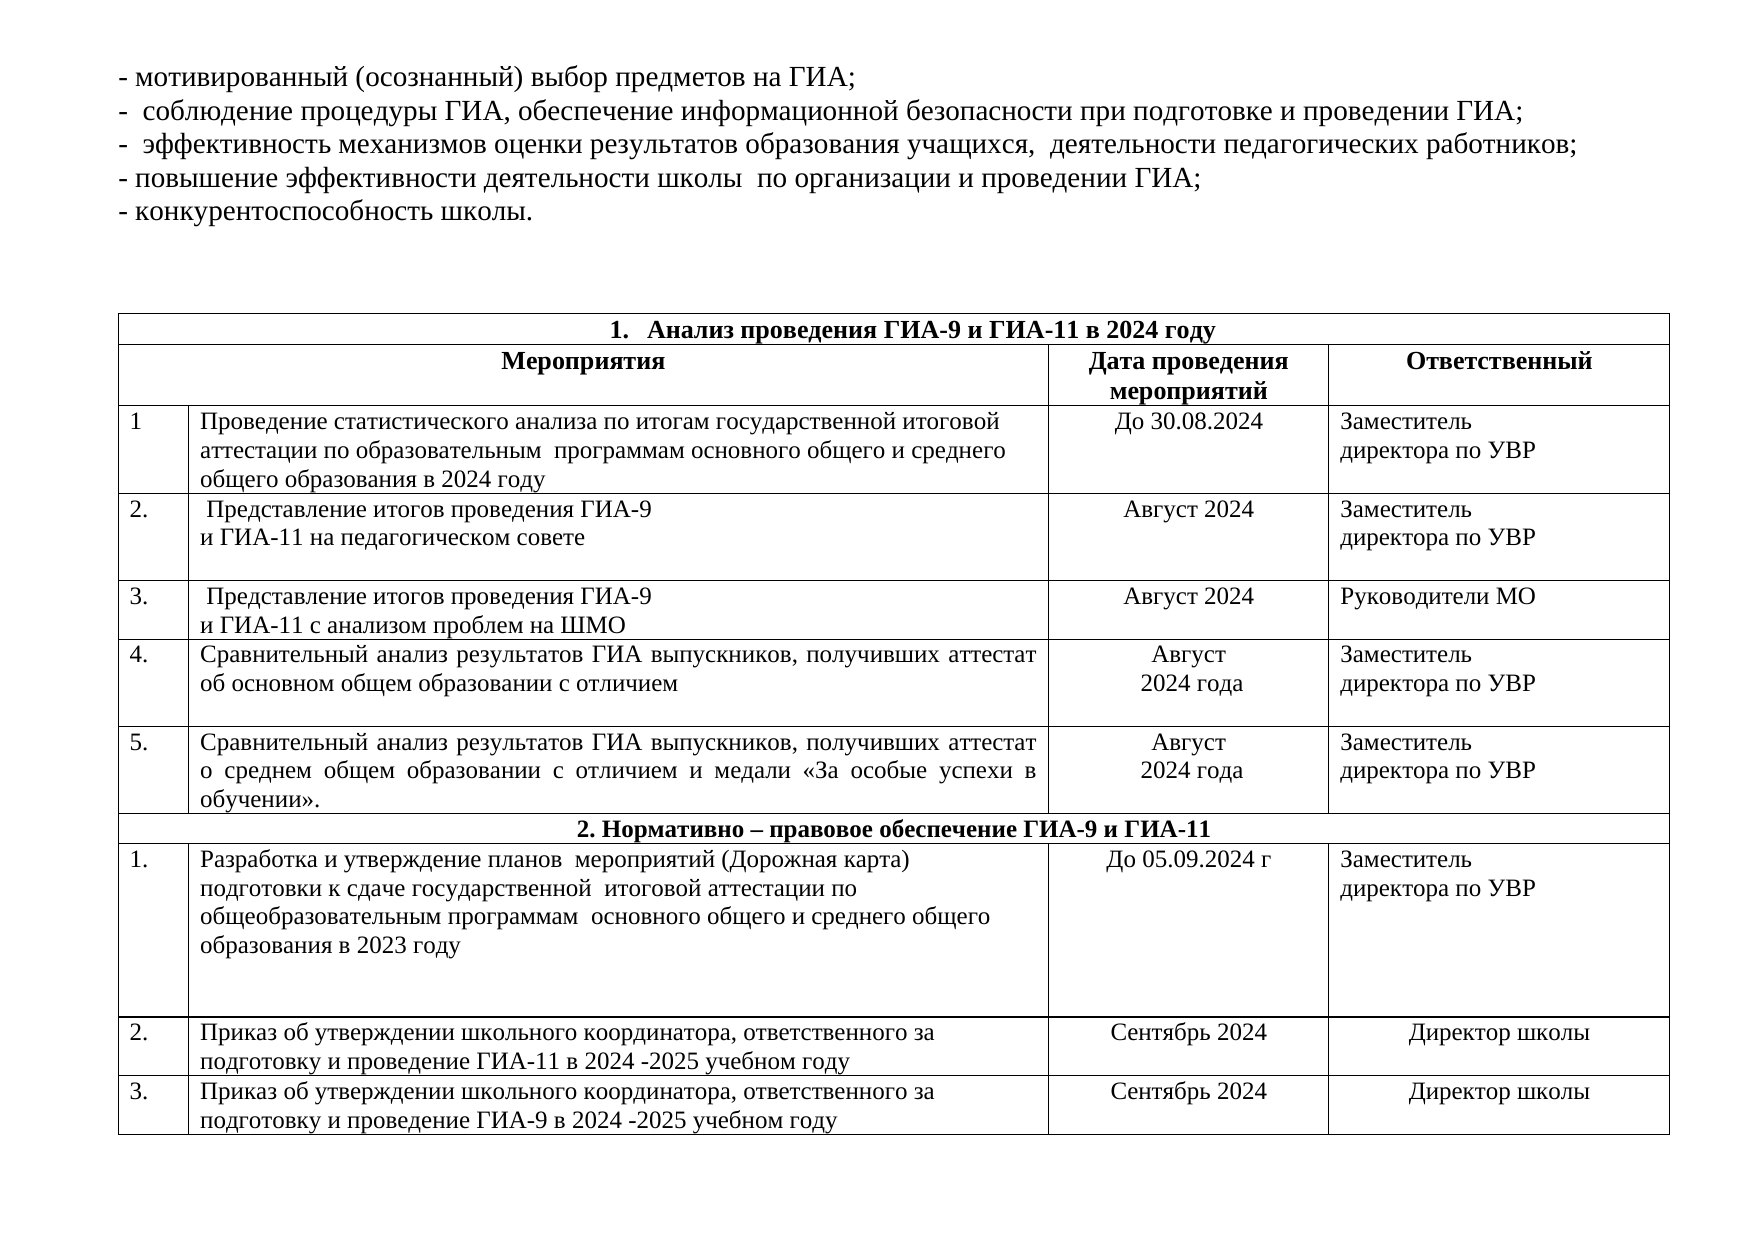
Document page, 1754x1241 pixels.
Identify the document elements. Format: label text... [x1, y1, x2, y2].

table_cell Август 2024 [1049, 581, 1328, 638]
table_cell Август 2024 года [1049, 640, 1328, 726]
text - мотивированный (осознанный) выбор предметов на ГИА; [118, 59, 1636, 93]
table_cell Заместитель директора по УВР [1329, 727, 1669, 813]
text - эффективность механизмов оценки результатов образования учащихся, деятельности педагогических работников; [118, 126, 1636, 160]
table_cell До 05.09.2024 г [1049, 844, 1328, 1016]
table_cell Сентябрь 2024 [1049, 1076, 1328, 1133]
text - соблюдение процедуры ГИА, обеспечение информационной безопасности при подготовке и проведении ГИА; [118, 93, 1636, 126]
table_cell Проведение статистического анализа по итогам государственной итоговой аттестации по образовательным программам основного общего и среднего общего образования в 2024 году [189, 406, 1048, 493]
table_cell 4. [119, 640, 188, 726]
table_cell Заместитель директора по УВР [1329, 844, 1669, 1016]
table_cell Представление итогов проведения ГИА-9 и ГИА-11 с анализом проблем на ШМО [189, 581, 1048, 638]
table_cell 1 [119, 406, 188, 493]
table_cell Сентябрь 2024 [1049, 1018, 1328, 1075]
table_header Анализ проведения ГИА-9 и ГИА-11 в 2024 году [119, 314, 1669, 344]
text - повышение эффективности деятельности школы по организации и проведении ГИА; [118, 160, 1636, 193]
table_cell Сравнительный анализ результатов ГИА выпускников, получивших аттестат о среднем общем образовании с отличием и медали «За особые успехи в обучении». [189, 727, 1048, 813]
table_cell Заместитель директора по УВР [1329, 406, 1669, 493]
text - конкурентоспособность школы. [118, 193, 1636, 227]
table_cell Август 2024 [1049, 494, 1328, 580]
table_cell Руководители МО [1329, 581, 1669, 638]
table_cell До 30.08.2024 [1049, 406, 1328, 493]
table_cell Ответственный [1329, 345, 1669, 405]
table_cell 3. [119, 1076, 188, 1133]
table_cell Заместитель директора по УВР [1329, 640, 1669, 726]
table_cell 1. [119, 844, 188, 1016]
table_cell 3. [119, 581, 188, 638]
table_cell Директор школы [1329, 1076, 1669, 1133]
table_cell Директор школы [1329, 1018, 1669, 1075]
table_cell Разработка и утверждение планов мероприятий (Дорожная карта) подготовки к сдаче государственной итоговой аттестации по общеобразовательным программам основного общего и среднего общего образования в 2023 году [189, 844, 1048, 1016]
table_cell 2. [119, 1018, 188, 1075]
table_cell Мероприятия [119, 345, 1048, 405]
table_cell Дата проведения мероприятий [1049, 345, 1328, 405]
table_cell Представление итогов проведения ГИА-9 и ГИА-11 на педагогическом совете [189, 494, 1048, 580]
table_cell Приказ об утверждении школьного координатора, ответственного за подготовку и проведение ГИА-11 в 2024 -2025 учебном году [189, 1018, 1048, 1075]
table_cell Август 2024 года [1049, 727, 1328, 813]
table_cell 2. Нормативно – правовое обеспечение ГИА-9 и ГИА-11 [119, 814, 1669, 843]
table_cell Сравнительный анализ результатов ГИА выпускников, получивших аттестат об основном общем образовании с отличием [189, 640, 1048, 726]
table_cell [189, 1076, 1048, 1133]
table_cell Заместитель директора по УВР [1329, 494, 1669, 580]
table_cell 5. [119, 727, 188, 813]
table_cell 2. [119, 494, 188, 580]
